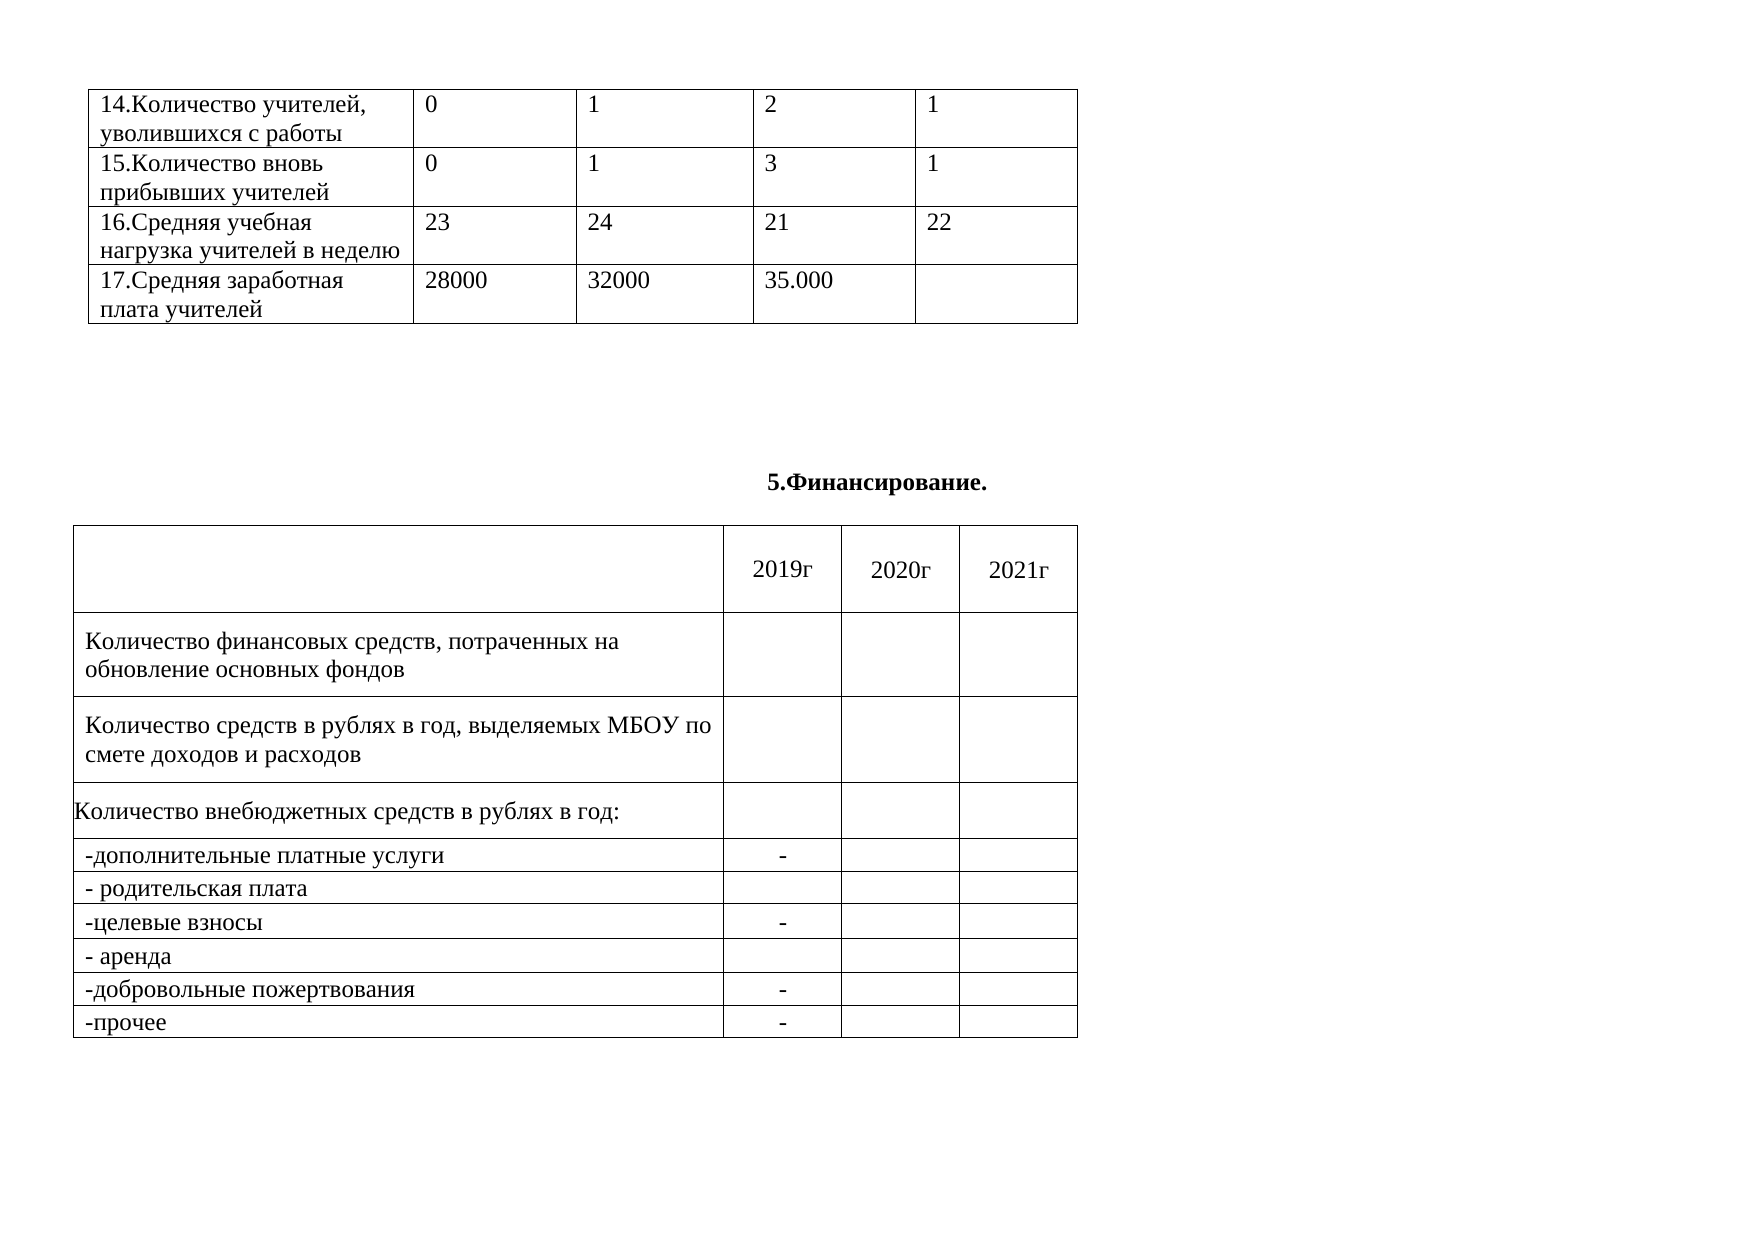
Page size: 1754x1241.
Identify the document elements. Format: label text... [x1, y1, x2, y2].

table_cell [842, 613, 959, 696]
table_cell [724, 613, 841, 696]
table_cell 2 [754, 90, 915, 147]
table_cell [842, 872, 959, 903]
table_header 2019г [724, 526, 841, 612]
table_header [74, 526, 723, 612]
table_cell [960, 613, 1077, 696]
table_cell - [724, 973, 841, 1004]
table_cell 28000 [414, 265, 576, 323]
table_cell 21 [754, 207, 915, 264]
table_cell - аренда [74, 939, 723, 972]
table_cell 17.Средняя заработная плата учителей [89, 265, 413, 323]
table_cell [842, 973, 959, 1004]
table_cell [960, 939, 1077, 972]
table_cell [960, 904, 1077, 938]
table_cell [960, 783, 1077, 838]
table_cell [724, 783, 841, 838]
table_cell 23 [414, 207, 576, 264]
table_cell -добровольные пожертвования [74, 973, 723, 1004]
table_cell 14.Количество учителей, уволившихся с работы [89, 90, 413, 147]
table_cell - [724, 904, 841, 938]
text 5.Финансирование. [118, 467, 1636, 496]
table_cell - родительская плата [74, 872, 723, 903]
table_cell 24 [577, 207, 753, 264]
table_cell -прочее [74, 1006, 723, 1037]
table_cell [724, 697, 841, 782]
table_cell Количество финансовых средств, потраченных на обновление основных фондов [74, 613, 723, 696]
table_cell [960, 697, 1077, 782]
table_cell Количество внебюджетных средств в рублях в год: [74, 783, 723, 838]
table_cell [916, 265, 1077, 323]
table_cell [842, 839, 959, 871]
table_cell [960, 1006, 1077, 1037]
table_cell [842, 697, 959, 782]
table_cell [960, 973, 1077, 1004]
table_header 2020г [842, 526, 959, 612]
table_header 2021г [960, 526, 1077, 612]
table_cell - [724, 1006, 841, 1037]
table_cell -целевые взносы [74, 904, 723, 938]
table_cell 35.000 [754, 265, 915, 323]
table_cell 1 [577, 90, 753, 147]
table_cell 1 [577, 148, 753, 206]
table_cell 1 [916, 90, 1077, 147]
table_cell 32000 [577, 265, 753, 323]
table_cell [842, 904, 959, 938]
table_cell [842, 783, 959, 838]
table_cell 16.Средняя учебная нагрузка учителей в неделю [89, 207, 413, 264]
table_cell [842, 939, 959, 972]
table_cell [960, 872, 1077, 903]
table_cell 0 [414, 90, 576, 147]
table_cell -дополнительные платные услуги [74, 839, 723, 871]
table_cell 1 [916, 148, 1077, 206]
table_cell 15.Количество вновь прибывших учителей [89, 148, 413, 206]
table_cell [724, 872, 841, 903]
table_cell 3 [754, 148, 915, 206]
table_cell [960, 839, 1077, 871]
table_cell - [724, 839, 841, 871]
table_cell [724, 939, 841, 972]
table_cell [842, 1006, 959, 1037]
table_cell 22 [916, 207, 1077, 264]
table_cell 0 [414, 148, 576, 206]
table_cell Количество средств в рублях в год, выделяемых МБОУ по смете доходов и расходов [74, 697, 723, 782]
